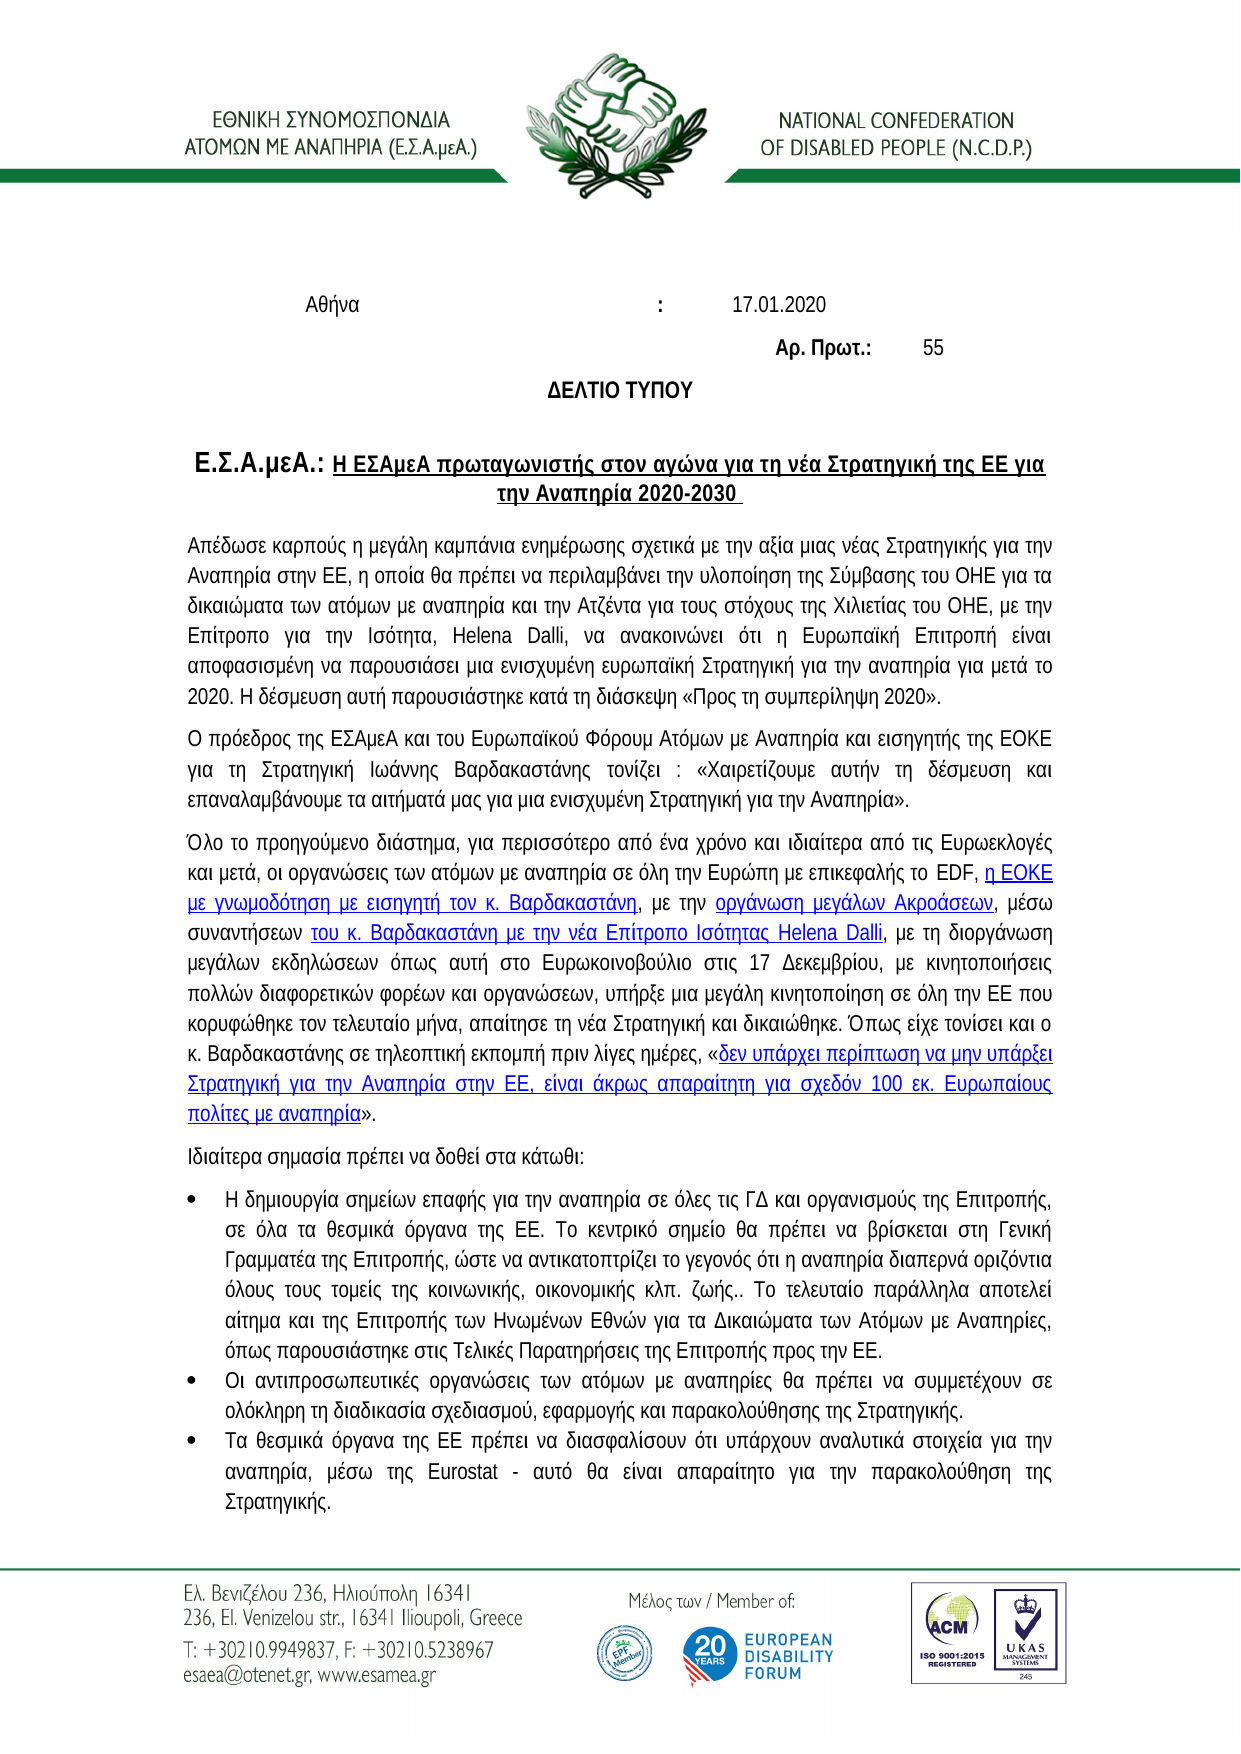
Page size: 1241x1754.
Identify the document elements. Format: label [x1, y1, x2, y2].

picture [0, 1556, 1240, 1738]
picture [0, 0, 1240, 237]
